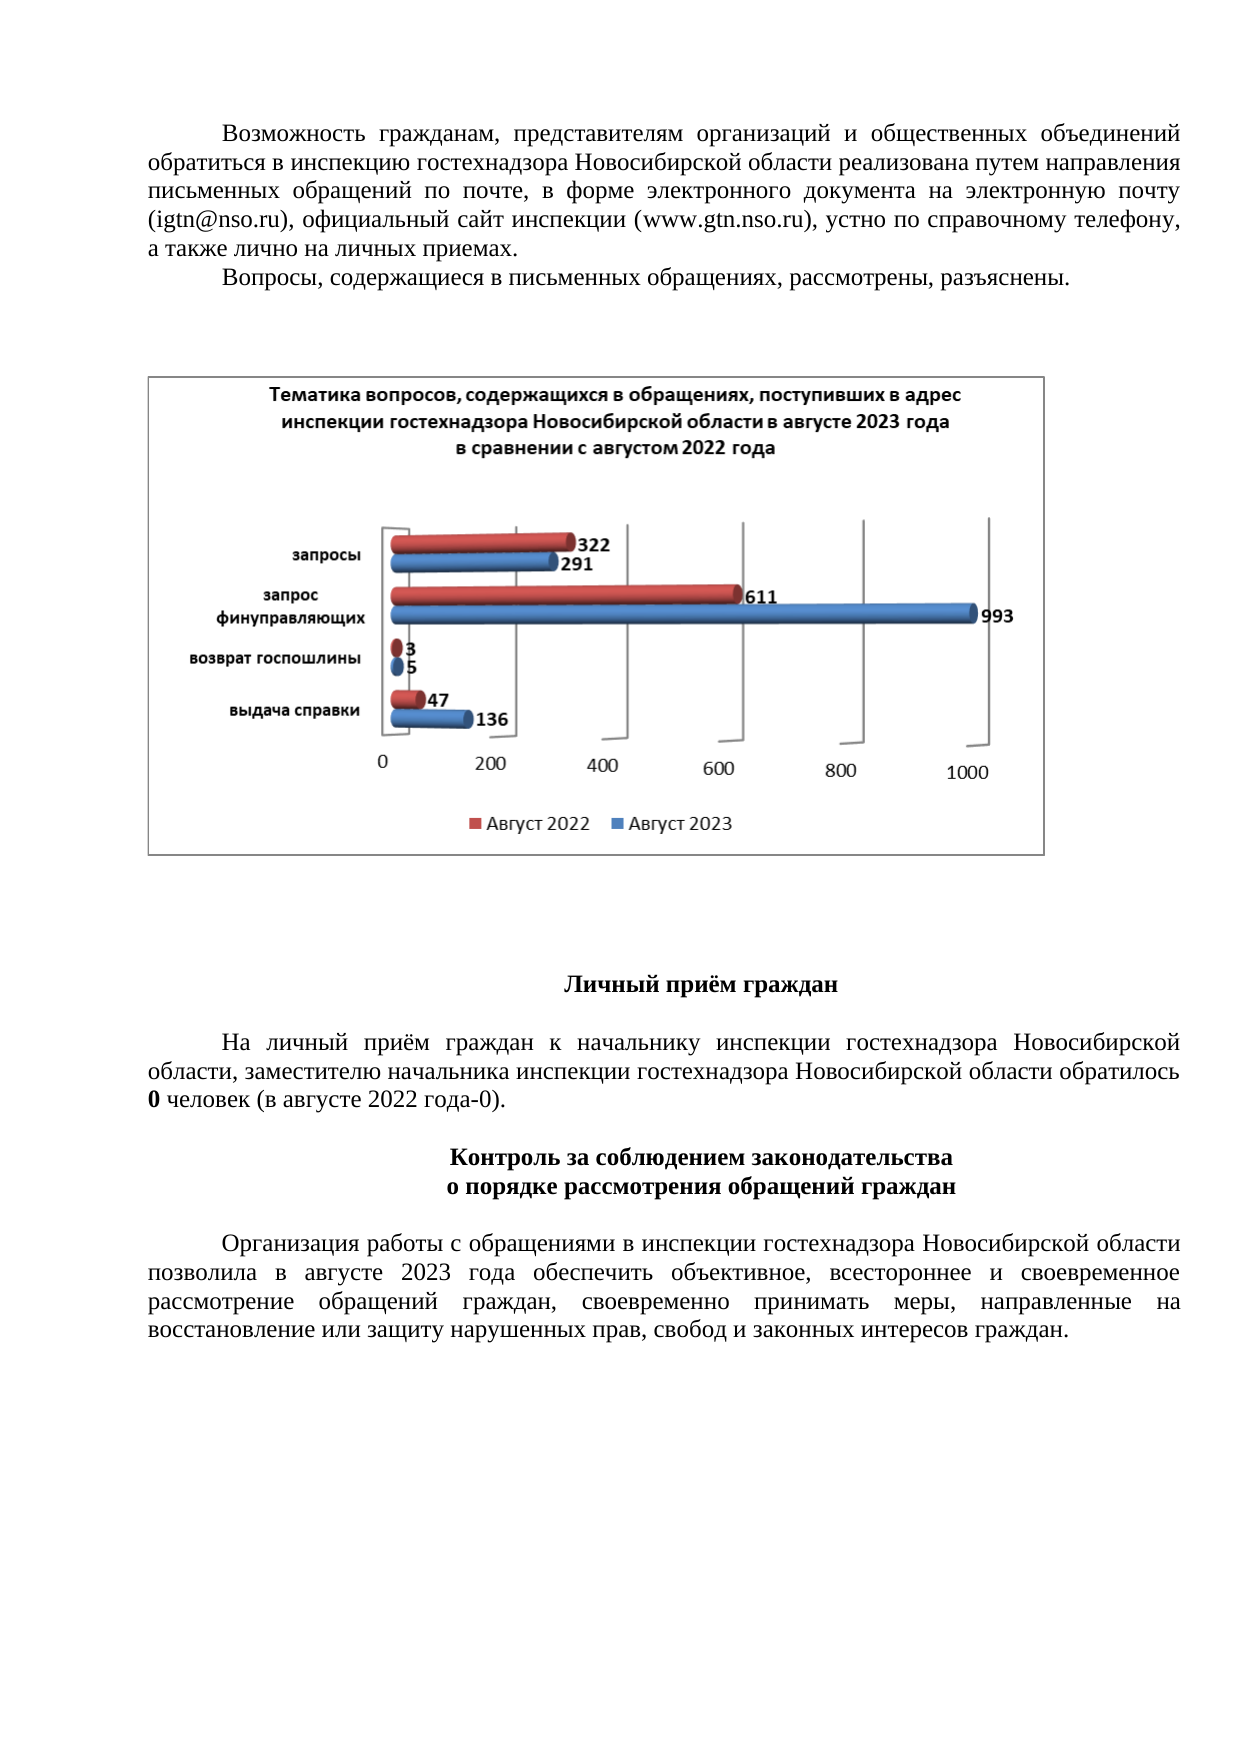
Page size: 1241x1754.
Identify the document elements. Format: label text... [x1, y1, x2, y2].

text Контроль за соблюдением законодательства [148, 1142, 1181, 1171]
text Возможность гражданам, представителям организаций и общественных объединений обратиться в инспекцию гостехнадзора Новосибирской области реализована путем направления письменных обращений по почте, в форме электронного документа на электронную почту (igtn@nso.ru), официальный сайт инспекции (www.gtn.nso.ru), устно по справочному телефону, а также лично на личных приемах. [148, 118, 1181, 262]
text о порядке рассмотрения обращений граждан [148, 1171, 1181, 1199]
text Вопросы, содержащиеся в письменных обращениях, рассмотрены, разъяснены. [148, 262, 1181, 291]
text Организация работы с обращениями в инспекции гостехнадзора Новосибирской области позволила в августе 2023 года обеспечить объективное, всестороннее и своевременное рассмотрение обращений граждан, своевременно принимать меры, направленные на восстановление или защиту нарушенных прав, свобод и законных интересов граждан. [148, 1228, 1181, 1343]
text Личный приём граждан [148, 969, 1181, 998]
picture [147, 376, 1045, 856]
text На личный приём граждан к начальнику инспекции гостехнадзора Новосибирской области, заместителю начальника инспекции гостехнадзора Новосибирской области обратилось 0 человек (в августе 2022 года-0). [148, 1027, 1181, 1113]
